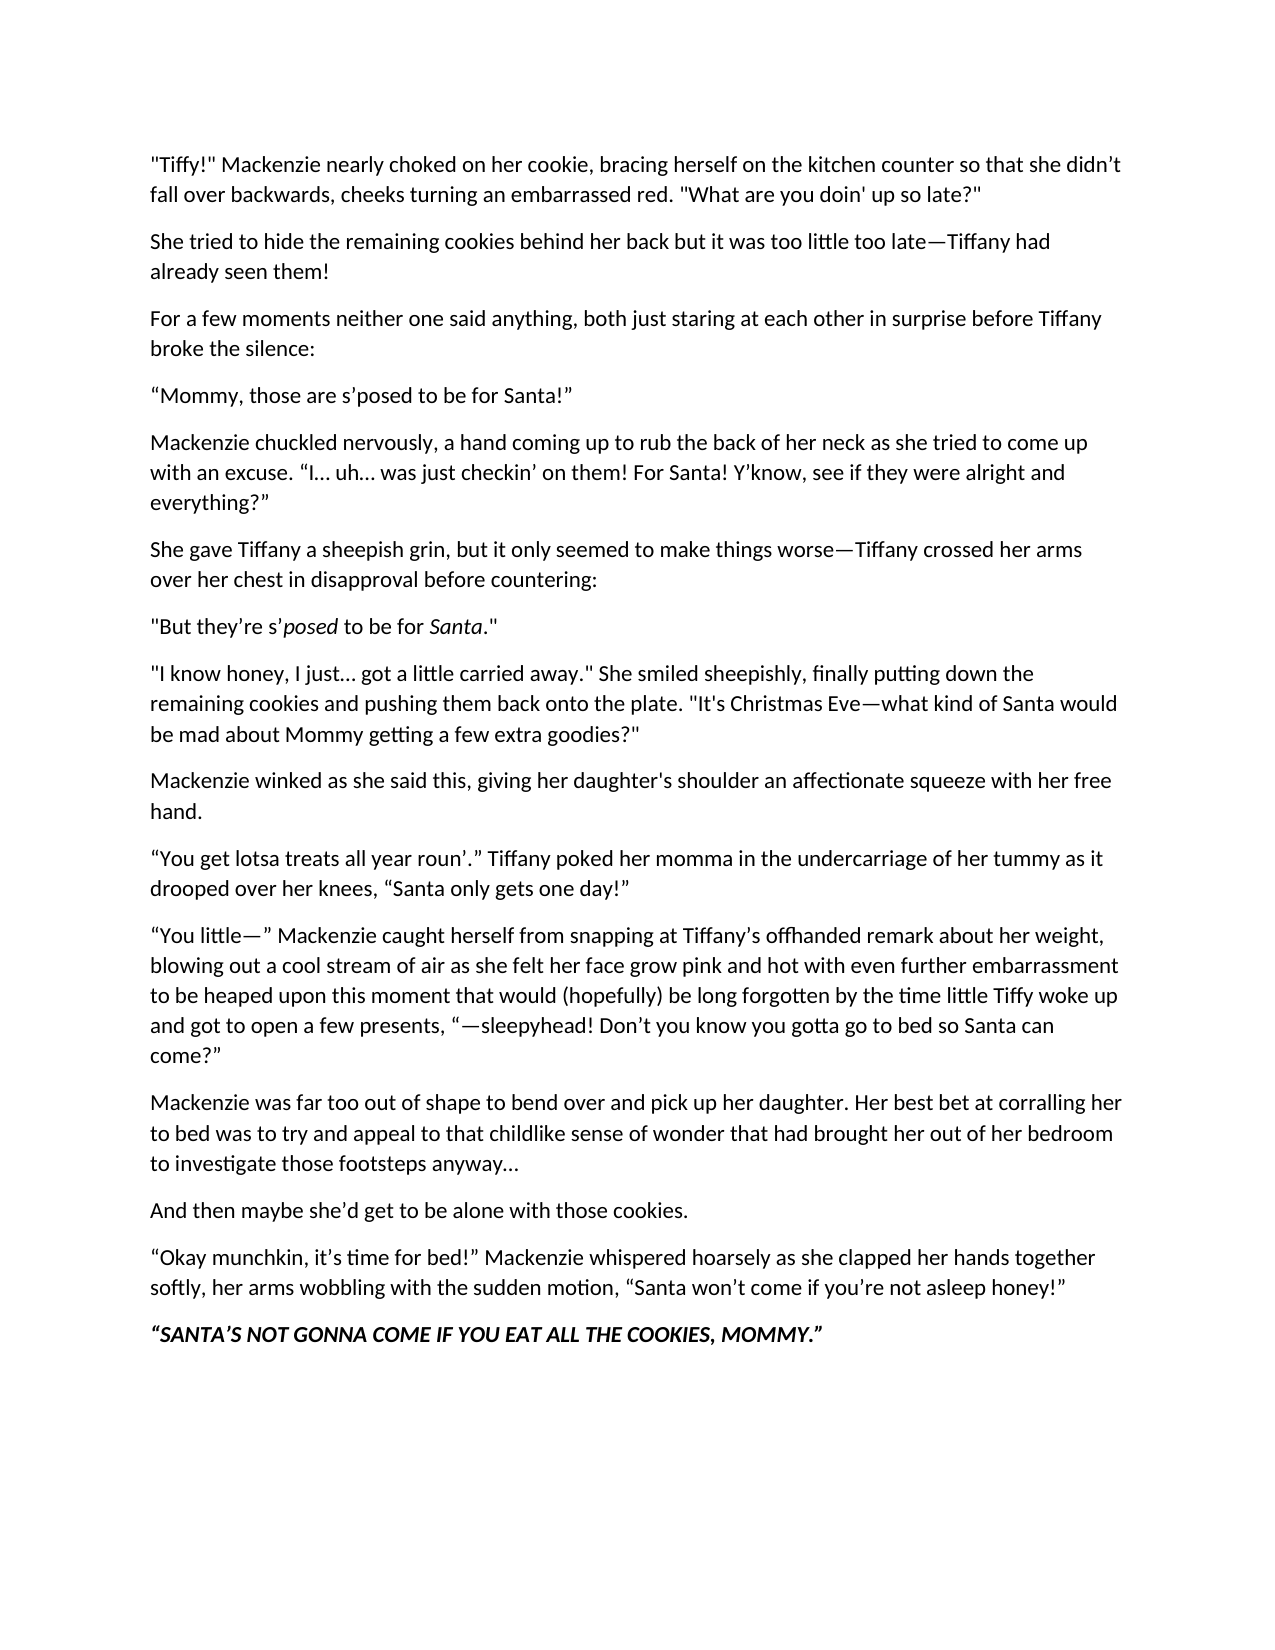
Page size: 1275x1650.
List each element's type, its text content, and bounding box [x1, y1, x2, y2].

text "I know honey, I just… got a little carried away." She smiled sheepishly, finally putting down the remaining cookies and pushing them back onto the plate. "It's Christmas Eve—what kind of Santa would be mad about Mommy getting a few extra goodies?" [150, 659, 1125, 748]
text And then maybe she’d get to be alone with those cookies. [150, 1196, 1125, 1224]
text “You little—” Mackenzie caught herself from snapping at Tiffany’s offhanded remark about her weight, blowing out a cool stream of air as she felt her face grow pink and hot with even further embarrassment to be heaped upon this moment that would (hopefully) be long forgotten by the time little Tiffy woke up and got to open a few presents, “—sleepyhead! Don’t you know you gotta go to bed so Santa can come?” [150, 921, 1125, 1070]
text "Tiffy!" Mackenzie nearly choked on her cookie, bracing herself on the kitchen counter so that she didn’t fall over backwards, cheeks turning an embarrassed red. "What are you doin' up so late?" [150, 150, 1125, 208]
text “Okay munchkin, it’s time for bed!” Mackenzie whispered hoarsely as she clapped her hands together softly, her arms wobbling with the sudden motion, “Santa won’t come if you’re not asleep honey!” [150, 1243, 1125, 1301]
text “Mommy, those are s’posed to be for Santa!” [150, 381, 1125, 409]
text For a few moments neither one said anything, both just staring at each other in surprise before Tiffany broke the silence: [150, 304, 1125, 362]
text Mackenzie was far too out of shape to bend over and pick up her daughter. Her best bet at corralling her to bed was to try and appeal to that childlike sense of wonder that had brought her out of her bedroom to investigate those footsteps anyway… [150, 1088, 1125, 1177]
text "But they’re s’posed to be for Santa." [150, 612, 1125, 641]
text She tried to hide the remaining cookies behind her back but it was too little too late—Tiffany had already seen them! [150, 227, 1125, 285]
text She gave Tiffany a sheepish grin, but it only seemed to make things worse—Tiffany crossed her arms over her chest in disapproval before countering: [150, 535, 1125, 594]
text “SANTA’S NOT GONNA COME IF YOU EAT ALL THE COOKIES, MOMMY.” [150, 1320, 1125, 1348]
text Mackenzie winked as she said this, giving her daughter's shoulder an affectionate squeeze with her free hand. [150, 767, 1125, 825]
text “You get lotsa treats all year roun’.” Tiffany poked her momma in the undercarriage of her tummy as it drooped over her knees, “Santa only gets one day!” [150, 844, 1125, 902]
text Mackenzie chuckled nervously, a hand coming up to rub the back of her neck as she tried to come up with an excuse. “I… uh… was just checkin’ on them! For Santa! Y’know, see if they were alright and everything?” [150, 428, 1125, 517]
